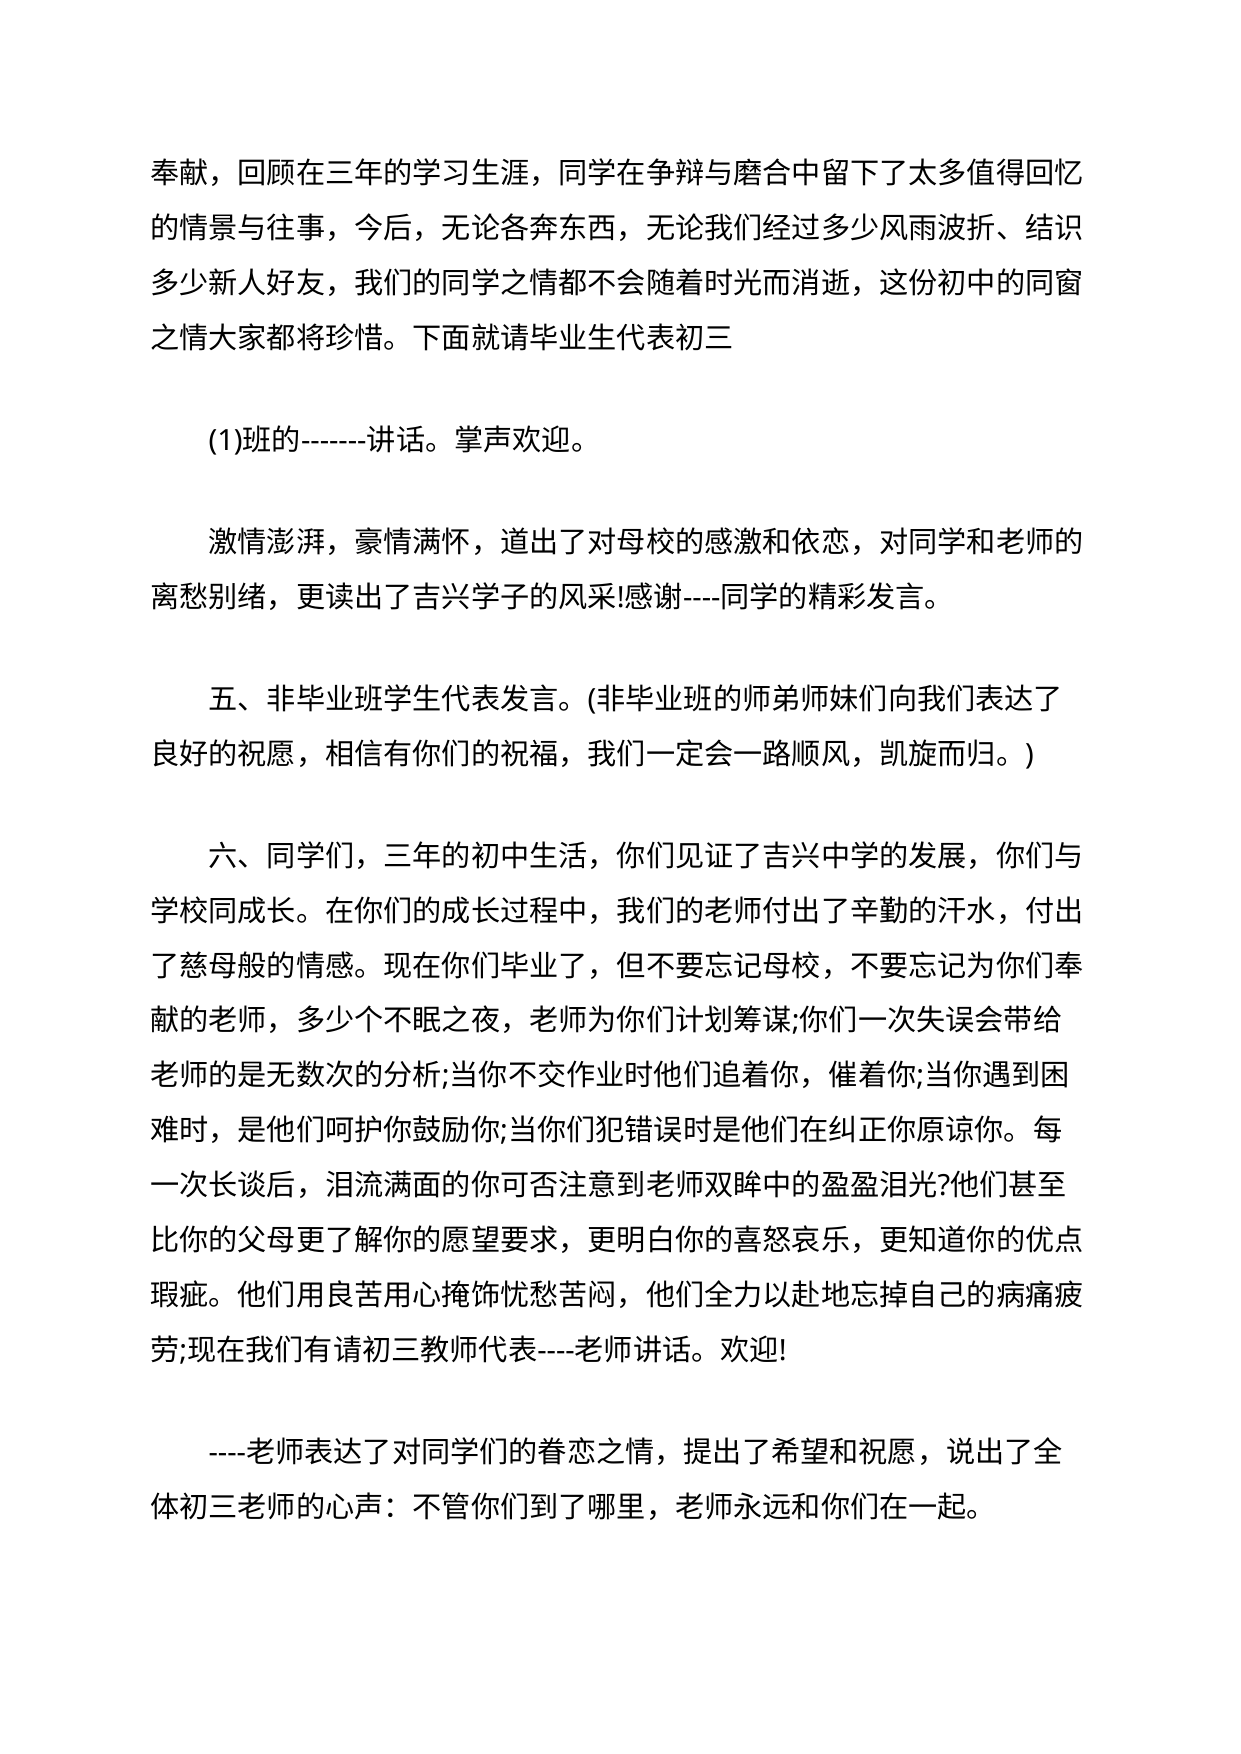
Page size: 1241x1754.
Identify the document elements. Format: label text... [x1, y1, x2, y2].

text (1)班的-------讲话。掌声欢迎。 [150, 416, 1090, 459]
text 激情澎湃，豪情满怀，道出了对母校的感激和依恋，对同学和老师的离愁别绪，更读出了吉兴学子的风采!感谢----同学的精彩发言。 [150, 518, 1090, 616]
text ----老师表达了对同学们的眷恋之情，提出了希望和祝愿，说出了全体初三老师的心声：不管你们到了哪里，老师永远和你们在一起。 [150, 1429, 1090, 1526]
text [150, 150, 1090, 357]
text 五、非毕业班学生代表发言。(非毕业班的师弟师妹们向我们表达了良好的祝愿，相信有你们的祝福，我们一定会一路顺风，凯旋而归。) [150, 675, 1090, 773]
text 六、同学们，三年的初中生活，你们见证了吉兴中学的发展，你们与学校同成长。在你们的成长过程中，我们的老师付出了辛勤的汗水，付出了慈母般的情感。现在你们毕业了，但不要忘记母校，不要忘记为你们奉献的老师，多少个不眠之夜，老师为你们计划筹谋;你们一次失误会带给老师的是无数次的分析;当你不交作业时他们追着你，催着你;当你遇到困难时，是他们呵护你鼓励你;当你们犯错误时是他们在纠正你原谅你。每一次长谈后，泪流满面的你可否注意到老师双眸中的盈盈泪光?他们甚至比你的父母更了解你的愿望要求，更明白你的喜怒哀乐，更知道你的优点瑕疵。他们用良苦用心掩饰忧愁苦闷，他们全力以赴地忘掉自己的病痛疲劳;现在我们有请初三教师代表----老师讲话。欢迎! [150, 832, 1090, 1369]
